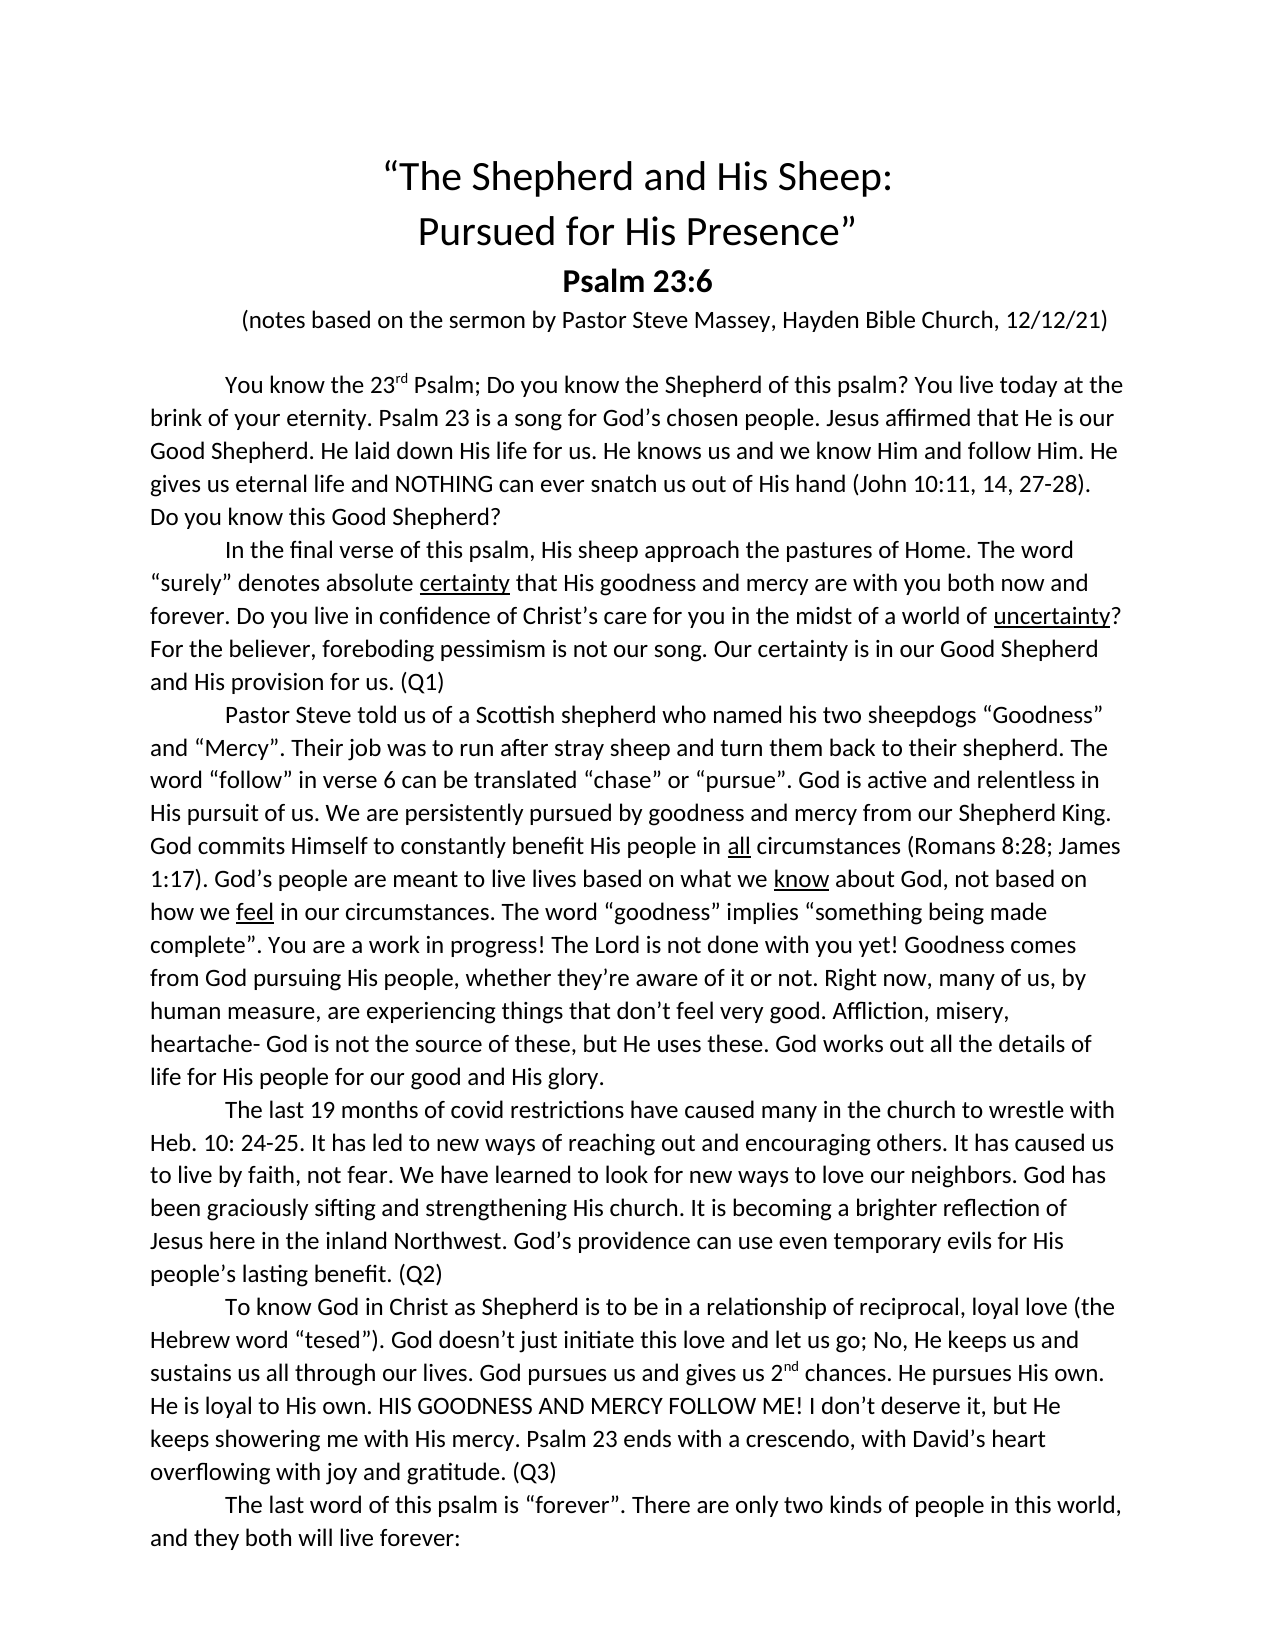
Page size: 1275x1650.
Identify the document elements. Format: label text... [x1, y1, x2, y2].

text To know God in Christ as Shepherd is to be in a relationship of reciprocal, loyal love (the Hebrew word “tesed”). God doesn’t just initiate this love and let us go; No, He keeps us and sustains us all through our lives. God pursues us and gives us 2nd chances. He pursues His own. He is loyal to His own. HIS GOODNESS AND MERCY FOLLOW ME! I don’t deserve it, but He keeps showering me with His mercy. Psalm 23 ends with a crescendo, with David’s heart overflowing with joy and gratitude. (Q3) [150, 1291, 1125, 1486]
text The last 19 months of covid restrictions have caused many in the church to wrestle with Heb. 10: 24-25. It has led to new ways of reaching out and encouraging others. It has caused us to live by faith, not fear. We have learned to look for new ways to love our neighbors. God has been graciously sifting and strengthening His church. It is becoming a brighter reflection of Jesus here in the inland Northwest. God’s providence can use even temporary evils for His people’s lasting benefit. (Q2) [150, 1094, 1125, 1289]
text (notes based on the sermon by Pastor Steve Massey, Hayden Bible Church, 12/12/21) [225, 304, 1125, 334]
text You know the 23rd Psalm; Do you know the Shepherd of this psalm? You live today at the brink of your eternity. Psalm 23 is a song for God’s chosen people. Jesus affirmed that He is our Good Shepherd. He laid down His life for us. He knows us and we know Him and follow Him. He gives us eternal life and NOTHING can ever snatch us out of His hand (John 10:11, 14, 27-28). Do you know this Good Shepherd? [150, 369, 1125, 532]
text The last word of this psalm is “forever”. There are only two kinds of people in this world, and they both will live forever: [150, 1489, 1125, 1552]
text Pastor Steve told us of a Scottish shepherd who named his two sheepdogs “Goodness” and “Mercy”. Their job was to run after stray sheep and turn them back to their shepherd. The word “follow” in verse 6 can be translated “chase” or “pursue”. God is active and relentless in His pursuit of us. We are persistently pursued by goodness and mercy from our Shepherd King. God commits Himself to constantly benefit His people in all circumstances (Romans 8:28; James 1:17). God’s people are meant to live lives based on what we know about God, not based on how we feel in our circumstances. The word “goodness” implies “something being made complete”. You are a work in progress! The Lord is not done with you yet! Goodness comes from God pursuing His people, whether they’re aware of it or not. Right now, many of us, by human measure, are experiencing things that don’t feel very good. Affliction, misery, heartache- God is not the source of these, but He uses these. God works out all the details of life for His people for our good and His glory. [150, 699, 1125, 1091]
text In the final verse of this psalm, His sheep approach the pastures of Home. The word “surely” denotes absolute certainty that His goodness and mercy are with you both now and forever. Do you live in confidence of Christ’s care for you in the midst of a world of uncertainty? For the believer, foreboding pessimism is not our song. Our certainty is in our Good Shepherd and His provision for us. (Q1) [150, 534, 1125, 696]
text “The Shepherd and His Sheep: [150, 150, 1125, 201]
text Psalm 23:6 [150, 260, 1125, 301]
text Pursued for His Presence” [150, 205, 1125, 256]
